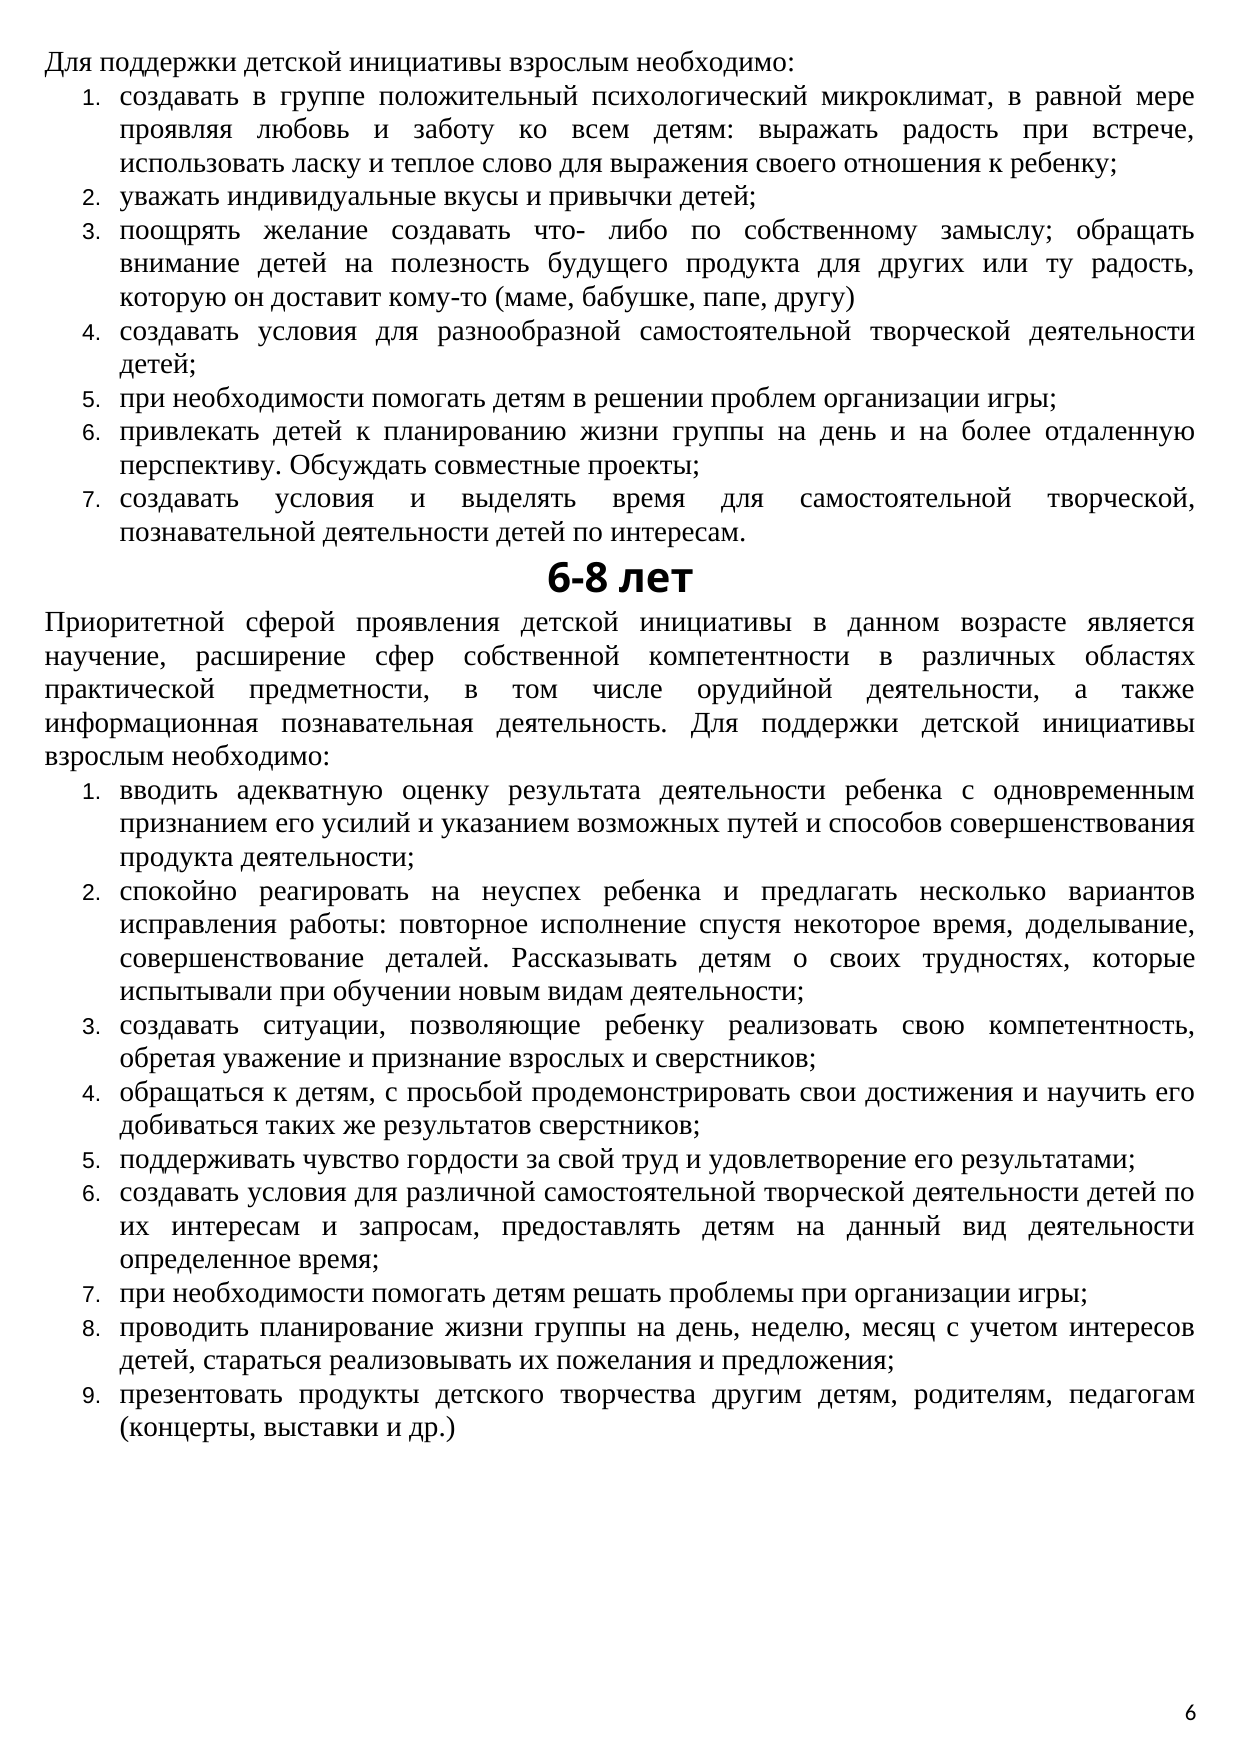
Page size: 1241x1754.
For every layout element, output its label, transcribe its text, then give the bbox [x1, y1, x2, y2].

list создавать условия и выделять время для самостоятельной творческой, познавательной деятельности детей по интересам. [82, 480, 1196, 547]
list обращаться к детям, с просьбой продемонстрировать свои достижения и научить его добиваться таких же результатов сверстников; [82, 1074, 1196, 1141]
list при необходимости помогать детям в решении проблем организации игры; [82, 380, 1196, 413]
list создавать ситуации, позволяющие ребенку реализовать свою компетентность, обретая уважение и признание взрослых и сверстников; [82, 1007, 1196, 1074]
text 6-8 лет [44, 547, 1196, 604]
list создавать условия для разнообразной самостоятельной творческой деятельности детей; [82, 313, 1196, 380]
list поддерживать чувство гордости за свой труд и удовлетворение его результатами; [82, 1141, 1196, 1174]
list создавать в группе положительный психологический микроклимат, в равной мере проявляя любовь и заботу ко всем детям: выражать радость при встрече, использовать ласку и теплое слово для выражения своего отношения к ребенку; [82, 78, 1196, 178]
list вводить адекватную оценку результата деятельности ребенка с одновременным признанием его усилий и указанием возможных путей и способов совершенствования продукта деятельности; [82, 772, 1196, 873]
text Для поддержки детской инициативы взрослым необходимо: [44, 44, 1196, 78]
text Приоритетной сферой проявления детской инициативы в данном возрасте является научение, расширение сфер собственной компетентности в различных областях практической предметности, в том числе орудийной деятельности, а также информационная познавательная деятельность. Для поддержки детской инициативы взрослым необходимо: [44, 604, 1196, 772]
list поощрять желание создавать что- либо по собственному замыслу; обращать внимание детей на полезность будущего продукта для других или ту радость, которую он доставит кому-то (маме, бабушке, папе, другу) [82, 212, 1196, 313]
list спокойно реагировать на неуспех ребенка и предлагать несколько вариантов исправления работы: повторное исполнение спустя некоторое время, доделывание, совершенствование деталей. Рассказывать детям о своих трудностях, которые испытывали при обучении новым видам деятельности; [82, 873, 1196, 1007]
list презентовать продукты детского творчества другим детям, родителям, педагогам (концерты, выставки и др.) [82, 1376, 1196, 1443]
list при необходимости помогать детям решать проблемы при организации игры; [82, 1275, 1196, 1309]
list привлекать детей к планированию жизни группы на день и на более отдаленную перспективу. Обсуждать совместные проекты; [82, 413, 1196, 480]
list проводить планирование жизни группы на день, неделю, месяц с учетом интересов детей, стараться реализовывать их пожелания и предложения; [82, 1309, 1196, 1376]
list уважать индивидуальные вкусы и привычки детей; [82, 178, 1196, 212]
list создавать условия для различной самостоятельной творческой деятельности детей по их интересам и запросам, предоставлять детям на данный вид деятельности определенное время; [82, 1174, 1196, 1275]
